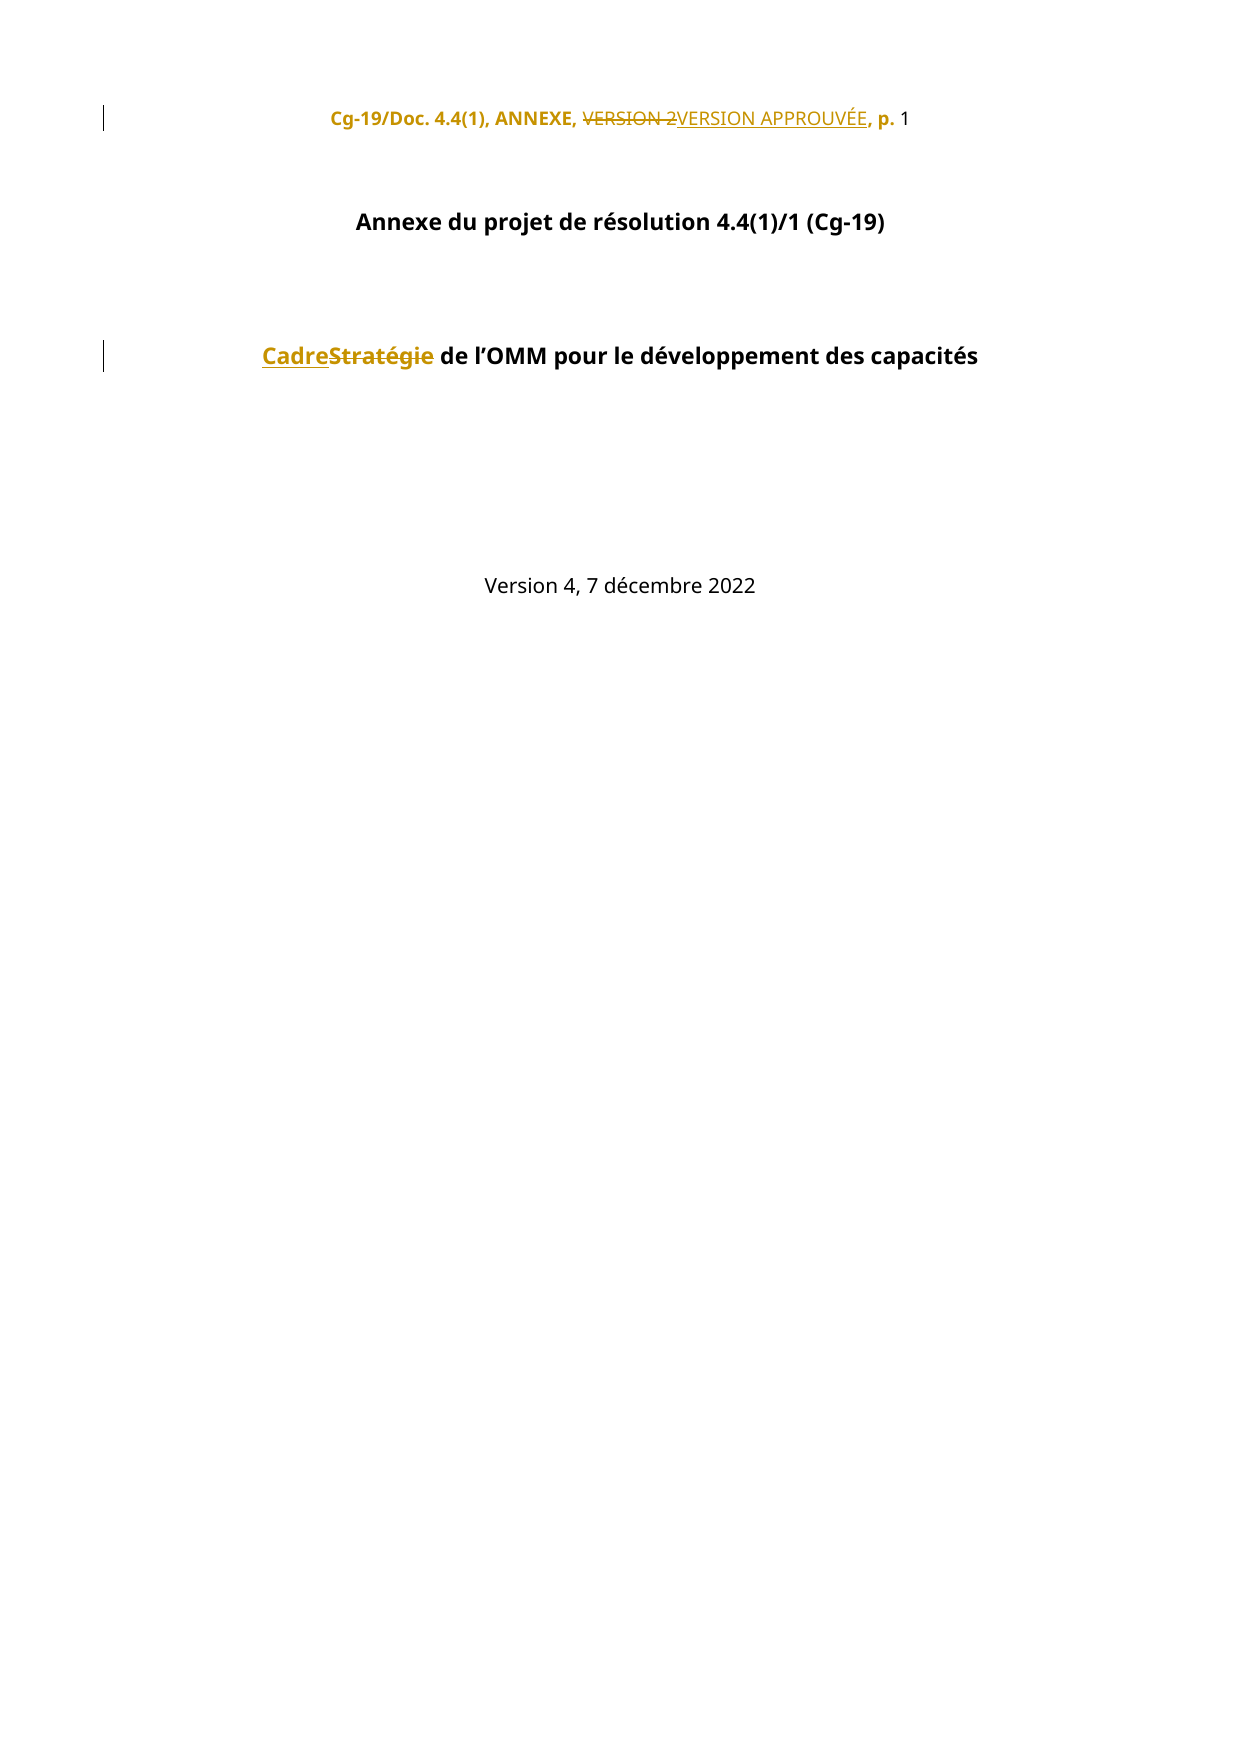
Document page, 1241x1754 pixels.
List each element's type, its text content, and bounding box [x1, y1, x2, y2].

subtitle de l’OMM pour le développement des capacités [118, 340, 1122, 372]
subtitle Annexe du projet de résolution 4.4(1)/1 (Cg-19) [118, 206, 1122, 237]
text Version 4, 7 décembre 2022 [118, 572, 1122, 600]
